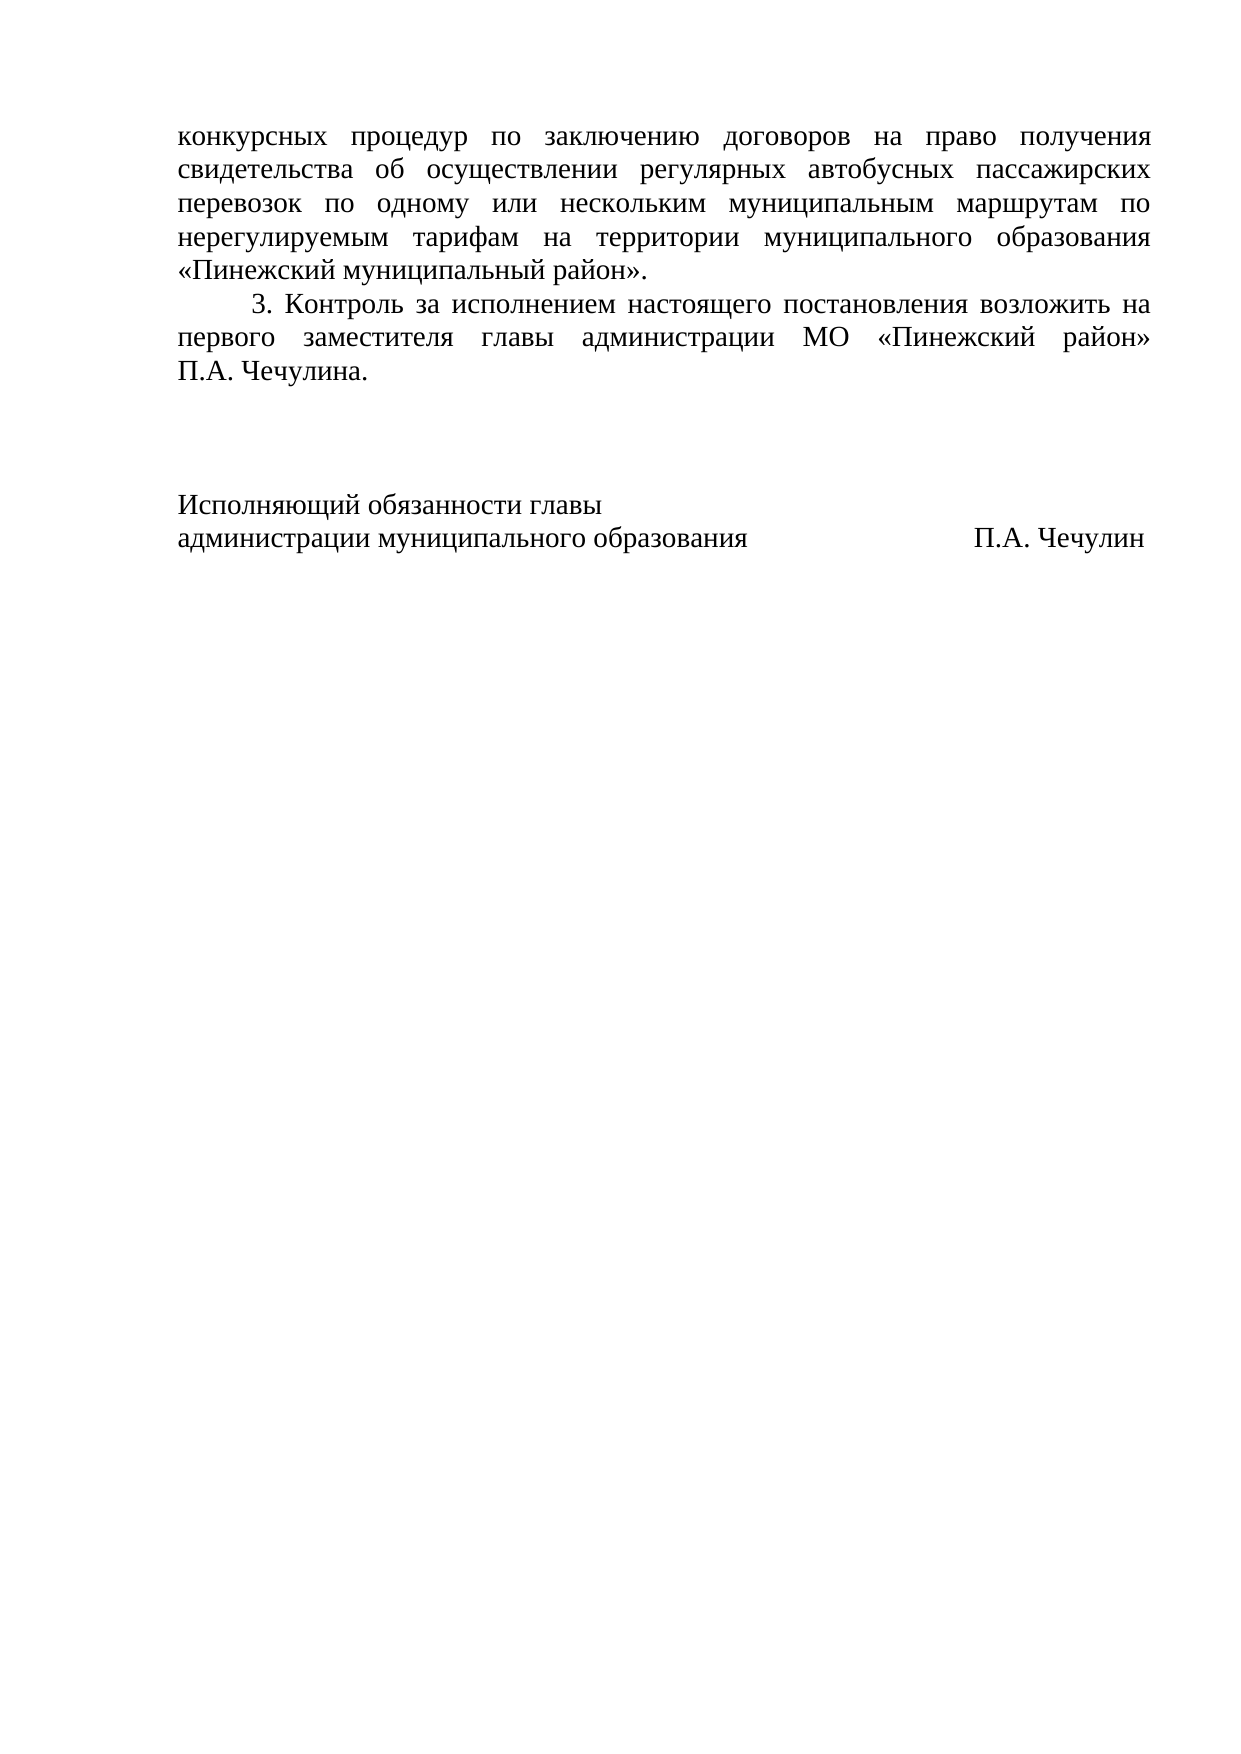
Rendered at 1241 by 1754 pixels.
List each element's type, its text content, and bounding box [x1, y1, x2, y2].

text 3. Контроль за исполнением настоящего постановления возложить на первого заместителя главы администрации МО «Пинежский район» П.А. Чечулина. [177, 286, 1152, 386]
text администрации муниципального образования П.А. Чечулин [177, 521, 1152, 554]
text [177, 118, 1152, 286]
text Исполняющий обязанности главы [177, 487, 1152, 521]
